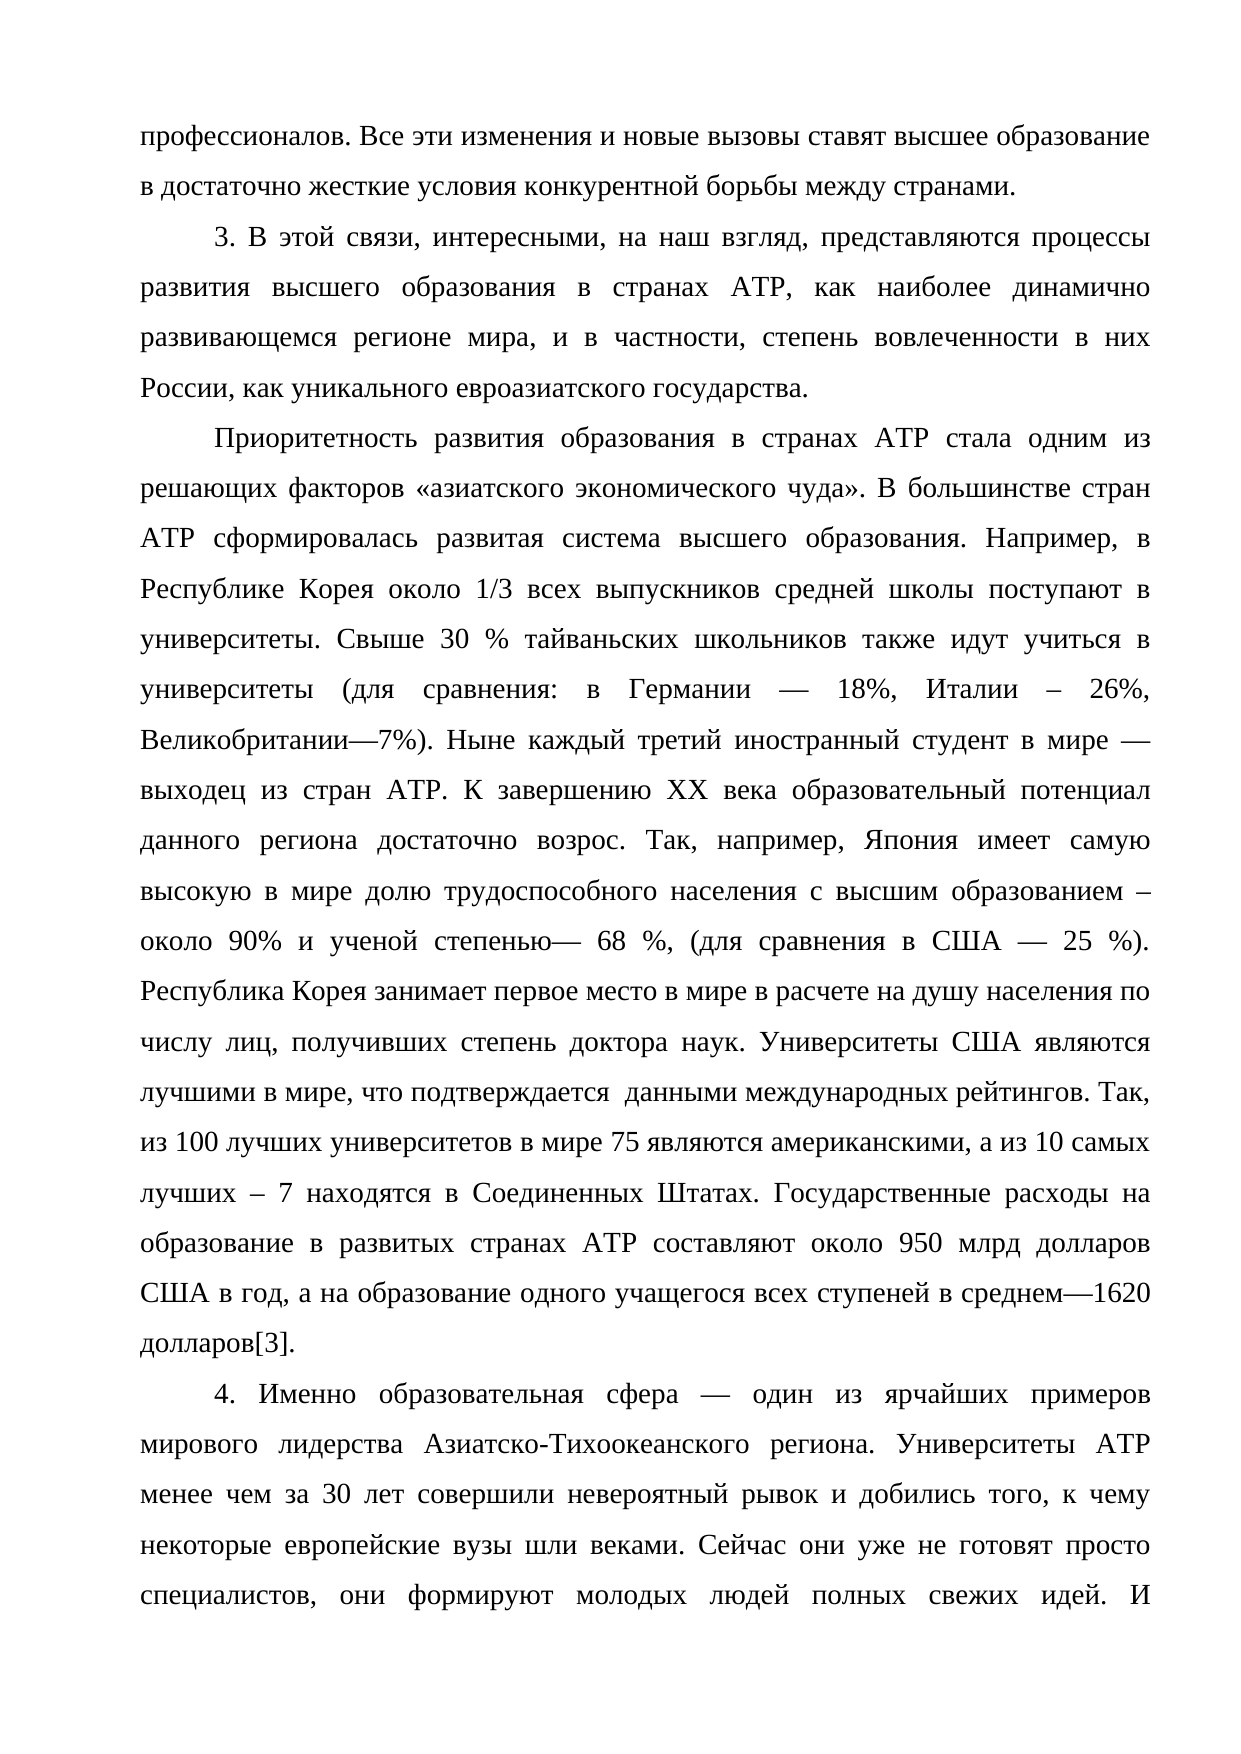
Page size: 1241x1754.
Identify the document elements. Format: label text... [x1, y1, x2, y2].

text 3. В этой связи, интересными, на наш взгляд, представляются процессы развития высшего образования в странах АТР, как наиболее динамично развивающемся регионе мира, и в частности, степень вовлеченности в них России, как уникального евроазиатского государства. [140, 219, 1152, 403]
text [140, 1376, 1152, 1611]
text Приоритетность развития образования в странах АТР стала одним из решающих факторов «азиатского экономического чуда». В большинстве стран АТР сформировалась развитая система высшего образования. Например, в Республике Корея около 1/3 всех выпускников средней школы поступают в университеты. Свыше 30 % тайваньских школьников также идут учиться в университеты (для сравнения: в Германии — 18%, Италии – 26%, Великобритании—7%). Ныне каждый третий иностранный студент в мире — выходец из стран АТР. К завершению XX века образовательный потенциал данного региона достаточно возрос. Так, например, Япония имеет самую высокую в мире долю трудоспособного населения с высшим образованием – около 90% и ученой степенью— 68 %, (для сравнения в США — 25 %). Республика Корея занимает первое место в мире в расчете на душу населения по числу лиц, получивших степень доктора наук. Университеты США являются лучшими в мире, что подтверждается данными международных рейтингов. Так, из 100 лучших университетов в мире 75 являются американскими, а из 10 самых лучших – 7 находятся в Соединенных Штатах. Государственные расходы на образование в развитых странах АТР составляют около 950 млрд долларов США в год, а на образование одного учащегося всех ступеней в среднем—1620 долларов[3]. [140, 420, 1152, 1359]
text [140, 118, 1152, 202]
